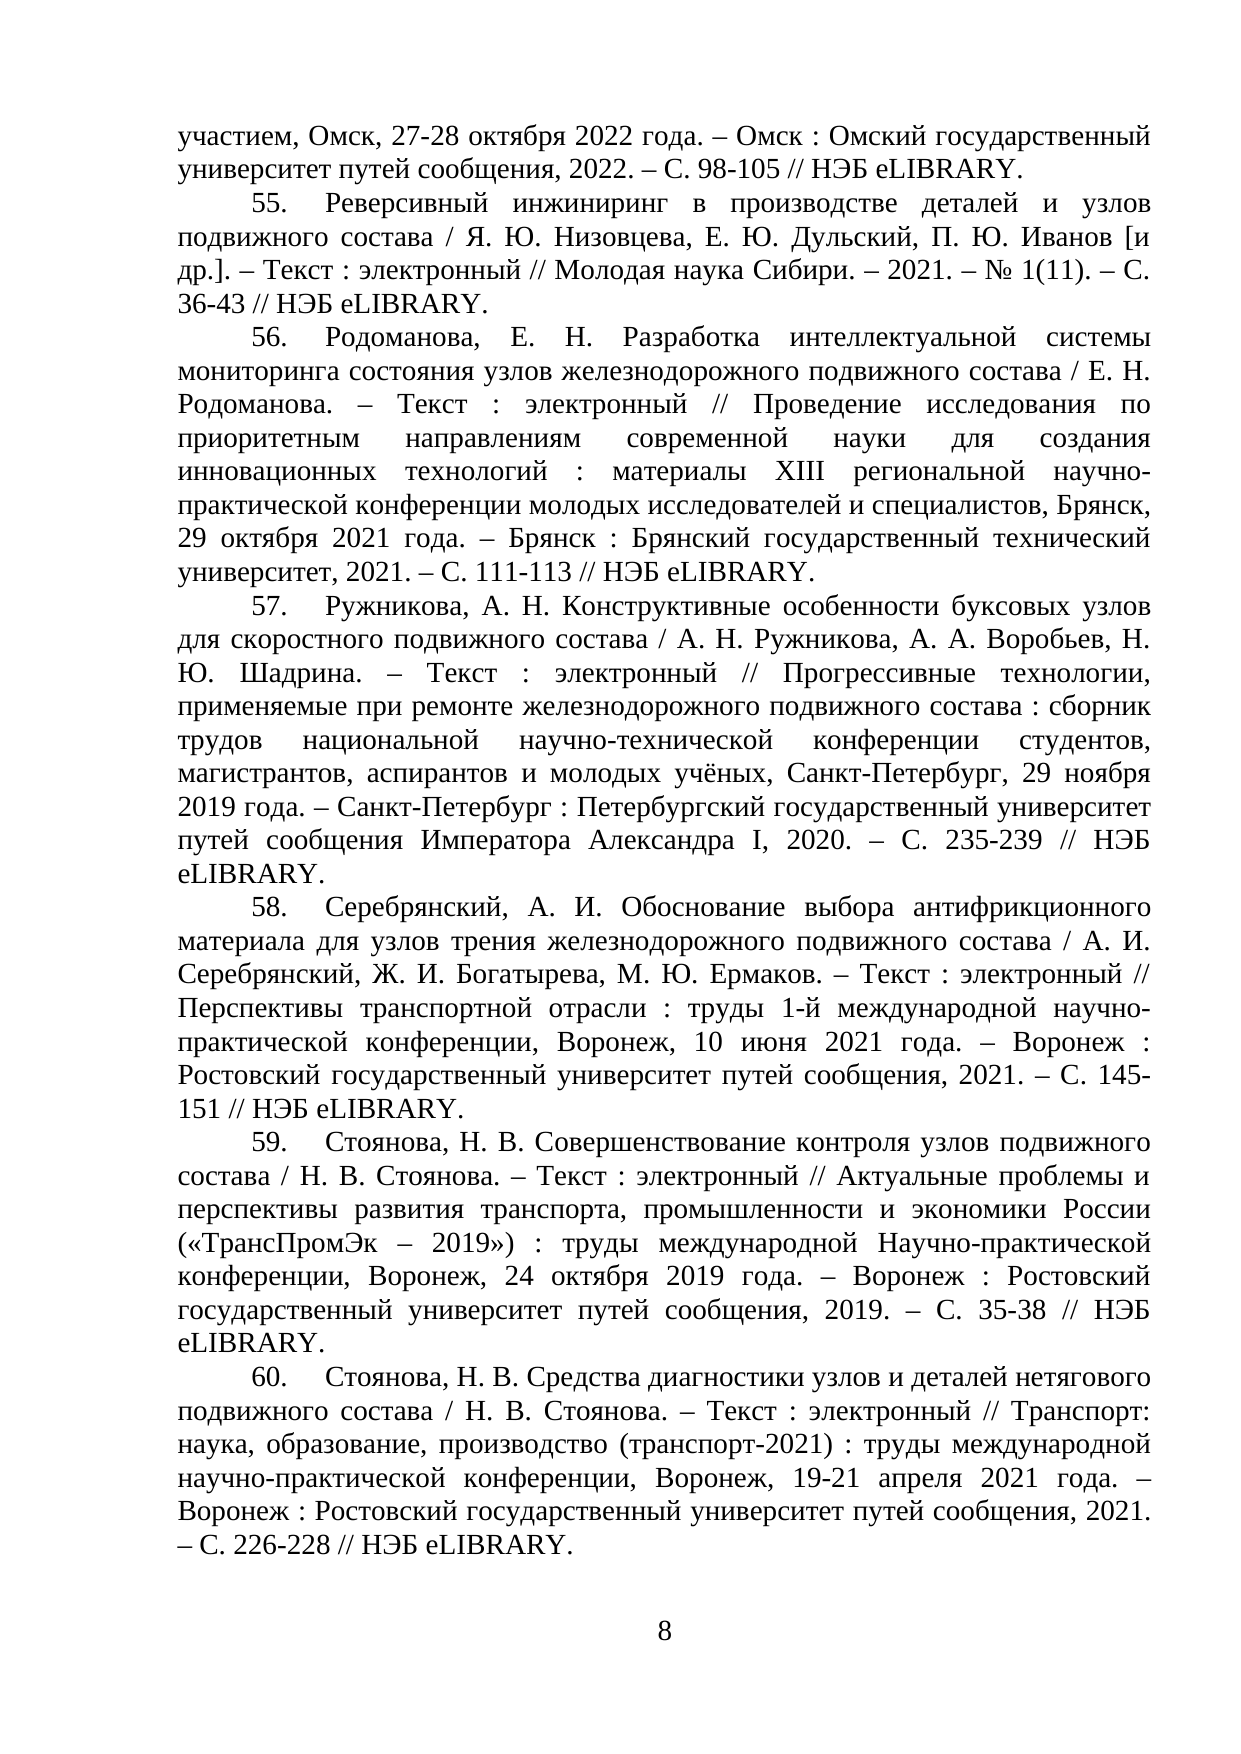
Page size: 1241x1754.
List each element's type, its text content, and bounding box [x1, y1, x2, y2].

list Родоманова, Е. Н. Разработка интеллектуальной системы мониторинга состояния узлов железнодорожного подвижного состава / Е. Н. Родоманова. – Текст : электронный // Проведение исследования по приоритетным направлениям современной науки для создания инновационных технологий : материалы XIII региональной научно-практической конференции молодых исследователей и специалистов, Брянск, 29 октября 2021 года. – Брянск : Брянский государственный технический университет, 2021. – С. 111-113 // НЭБ eLIBRARY. [177, 319, 1152, 588]
list Стоянова, Н. В. Совершенствование контроля узлов подвижного состава / Н. В. Стоянова. – Текст : электронный // Актуальные проблемы и перспективы развития транспорта, промышленности и экономики России («ТрансПромЭк – 2019») : труды международной Научно-практической конференции, Воронеж, 24 октября 2019 года. – Воронеж : Ростовский государственный университет путей сообщения, 2019. – С. 35-38 // НЭБ eLIBRARY. [177, 1124, 1152, 1359]
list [177, 118, 1152, 185]
list Серебрянский, А. И. Обоснование выбора антифрикционного материала для узлов трения железнодорожного подвижного состава / А. И. Серебрянский, Ж. И. Богатырева, М. Ю. Ермаков. – Текст : электронный // Перспективы транспортной отрасли : труды 1-й международной научно-практической конференции, Воронеж, 10 июня 2021 года. – Воронеж : Ростовский государственный университет путей сообщения, 2021. – С. 145-151 // НЭБ eLIBRARY. [177, 889, 1152, 1124]
list Стоянова, Н. В. Средства диагностики узлов и деталей нетягового подвижного состава / Н. В. Стоянова. – Текст : электронный // Транспорт: наука, образование, производство (транспорт-2021) : труды международной научно-практической конференции, Воронеж, 19-21 апреля 2021 года. – Воронеж : Ростовский государственный университет путей сообщения, 2021. – С. 226-228 // НЭБ eLIBRARY. [177, 1359, 1152, 1560]
list Реверсивный инжиниринг в производстве деталей и узлов подвижного состава / Я. Ю. Низовцева, Е. Ю. Дульский, П. Ю. Иванов [и др.]. – Текст : электронный // Молодая наука Сибири. – 2021. – № 1(11). – С. 36-43 // НЭБ eLIBRARY. [177, 185, 1152, 319]
list Ружникова, А. Н. Конструктивные особенности буксовых узлов для скоростного подвижного состава / А. Н. Ружникова, А. А. Воробьев, Н. Ю. Шадрина. – Текст : электронный // Прогрессивные технологии, применяемые при ремонте железнодорожного подвижного состава : сборник трудов национальной научно-технической конференции студентов, магистрантов, аспирантов и молодых учёных, Санкт-Петербург, 29 ноября 2019 года. – Санкт-Петербург : Петербургский государственный университет путей сообщения Императора Александра I, 2020. – С. 235-239 // НЭБ eLIBRARY. [177, 588, 1152, 889]
